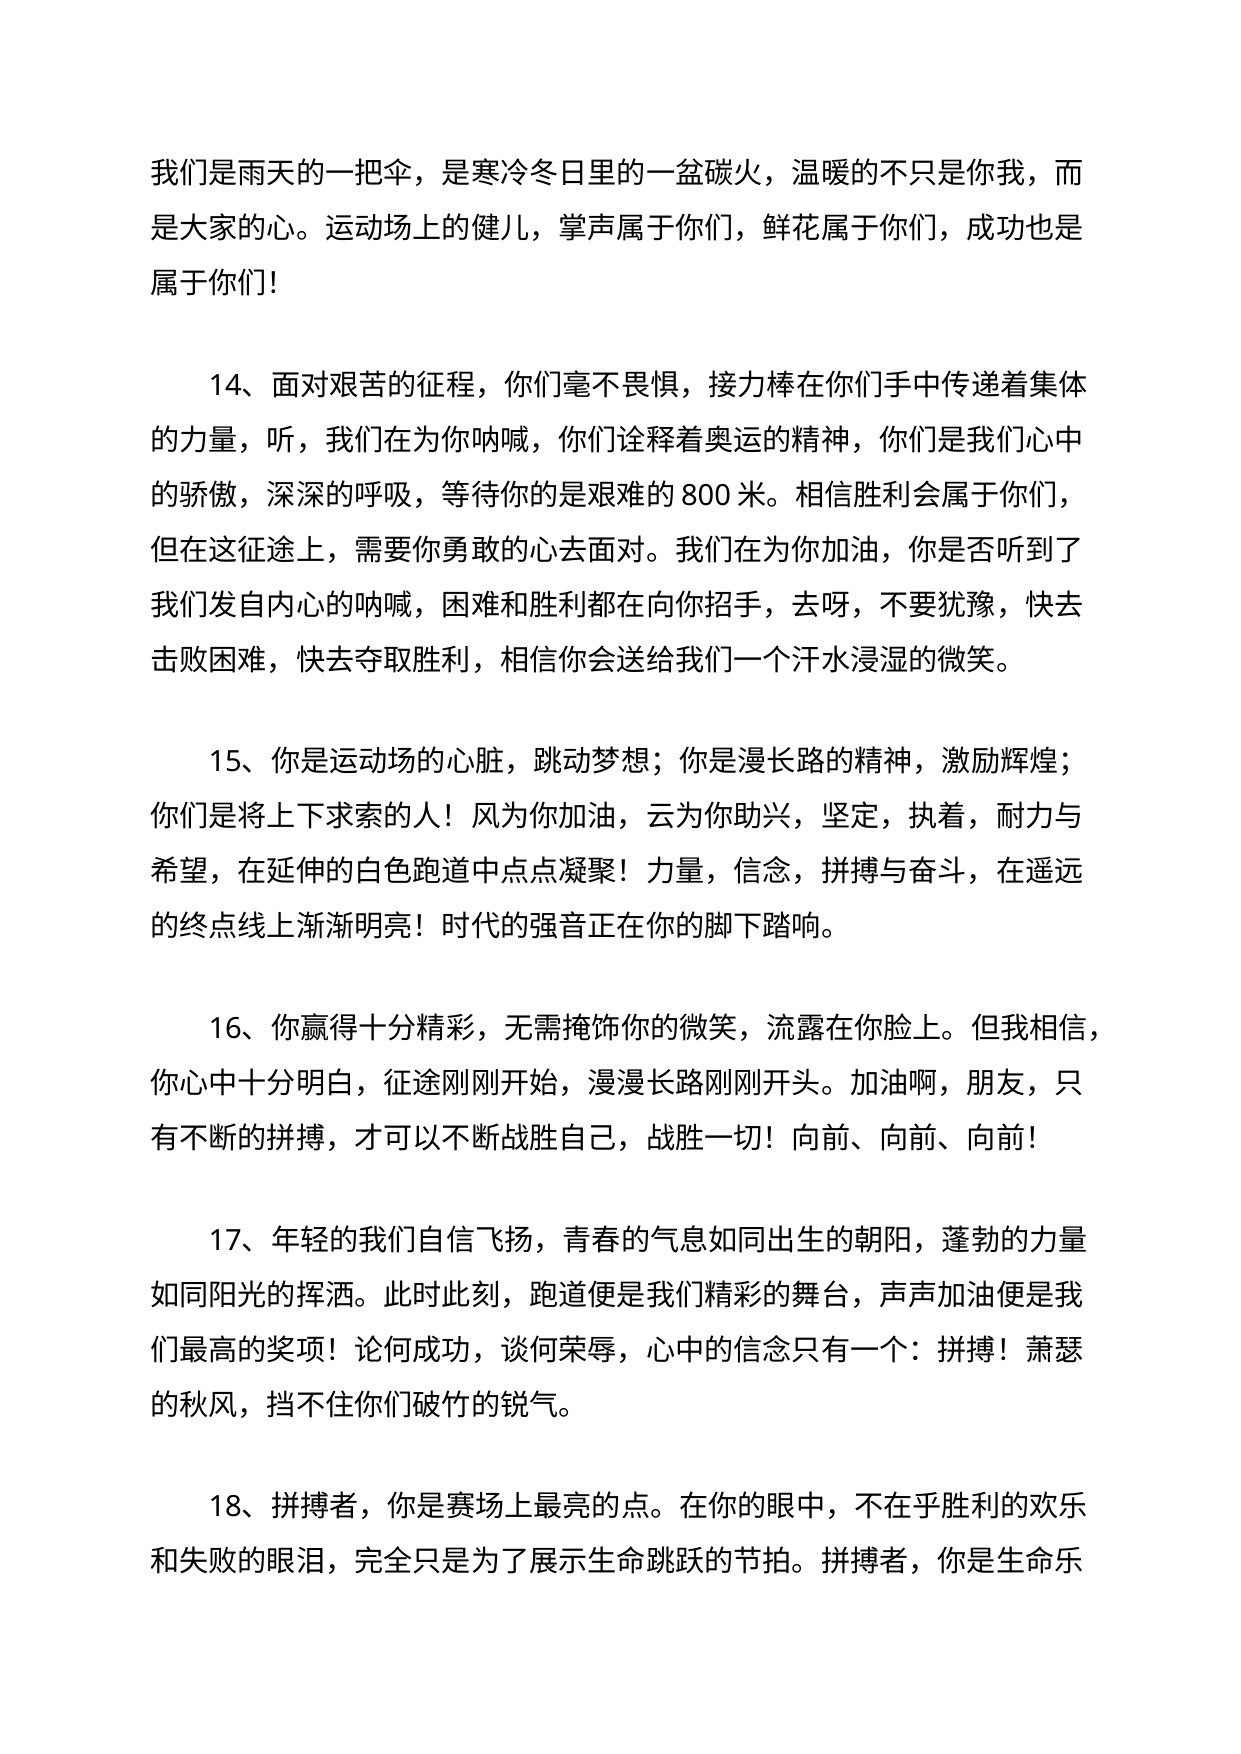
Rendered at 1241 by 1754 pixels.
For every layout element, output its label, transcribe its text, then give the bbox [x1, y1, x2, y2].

text 16、你赢得十分精彩，无需掩饰你的微笑，流露在你脸上。但我相信，你心中十分明白，征途刚刚开始，漫漫长路刚刚开头。加油啊，朋友，只有不断的拼搏，才可以不断战胜自己，战胜一切！向前、向前、向前！ [150, 1004, 1090, 1157]
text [150, 150, 1090, 302]
text 14、面对艰苦的征程，你们毫不畏惧，接力棒在你们手中传递着集体的力量，听，我们在为你呐喊，你们诠释着奥运的精神，你们是我们心中的骄傲，深深的呼吸，等待你的是艰难的800米。相信胜利会属于你们，但在这征途上，需要你勇敢的心去面对。我们在为你加油，你是否听到了我们发自内心的呐喊，困难和胜利都在向你招手，去呀，不要犹豫，快去击败困难，快去夺取胜利，相信你会送给我们一个汗水浸湿的微笑。 [150, 362, 1090, 678]
text 15、你是运动场的心脏，跳动梦想；你是漫长路的精神，激励辉煌；你们是将上下求索的人！风为你加油，云为你助兴，坚定，执着，耐力与希望，在延伸的白色跑道中点点凝聚！力量，信念，拼搏与奋斗，在遥远的终点线上渐渐明亮！时代的强音正在你的脚下踏响。 [150, 738, 1090, 945]
text 17、年轻的我们自信飞扬，青春的气息如同出生的朝阳，蓬勃的力量如同阳光的挥洒。此时此刻，跑道便是我们精彩的舞台，声声加油便是我们最高的奖项！论何成功，谈何荣辱，心中的信念只有一个：拼搏！萧瑟的秋风，挡不住你们破竹的锐气。 [150, 1216, 1090, 1423]
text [150, 1483, 1090, 1580]
